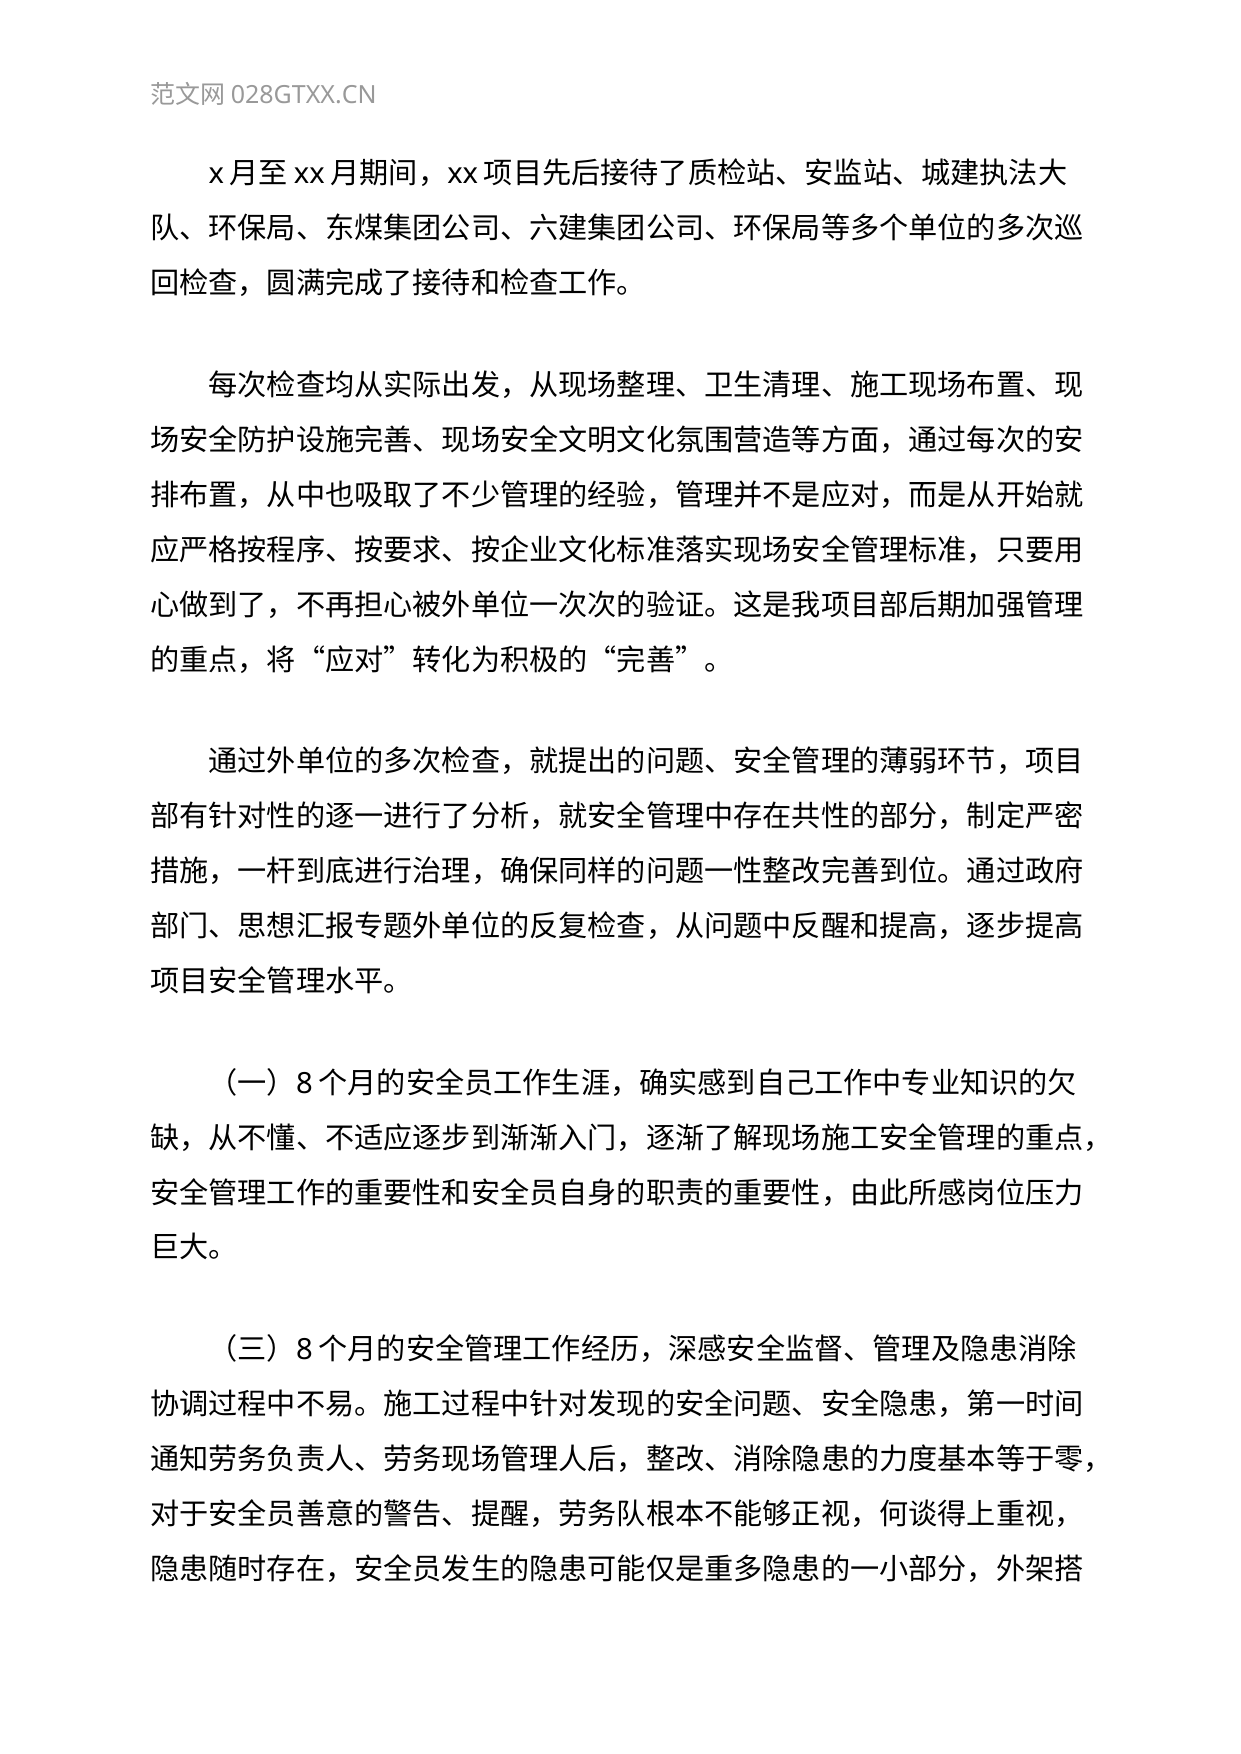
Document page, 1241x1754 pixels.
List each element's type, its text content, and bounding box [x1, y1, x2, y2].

text （一）8个月的安全员工作生涯，确实感到自己工作中专业知识的欠缺，从不懂、不适应逐步到渐渐入门，逐渐了解现场施工安全管理的重点，安全管理工作的重要性和安全员自身的职责的重要性，由此所感岗位压力巨大。 [150, 1059, 1090, 1266]
text x月至xx月期间，xx项目先后接待了质检站、安监站、城建执法大队、环保局、东煤集团公司、六建集团公司、环保局等多个单位的多次巡回检查，圆满完成了接待和检查工作。 [150, 150, 1090, 302]
text 每次检查均从实际出发，从现场整理、卫生清理、施工现场布置、现场安全防护设施完善、现场安全文明文化氛围营造等方面，通过每次的安排布置，从中也吸取了不少管理的经验，管理并不是应对，而是从开始就应严格按程序、按要求、按企业文化标准落实现场安全管理标准，只要用心做到了，不再担心被外单位一次次的验证。这是我项目部后期加强管理的重点，将“应对”转化为积极的“完善”。 [150, 362, 1090, 678]
text 通过外单位的多次检查，就提出的问题、安全管理的薄弱环节，项目部有针对性的逐一进行了分析，就安全管理中存在共性的部分，制定严密措施，一杆到底进行治理，确保同样的问题一性整改完善到位。通过政府部门、思想汇报专题外单位的反复检查，从问题中反醒和提高，逐步提高项目安全管理水平。 [150, 738, 1090, 1000]
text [150, 1326, 1090, 1588]
